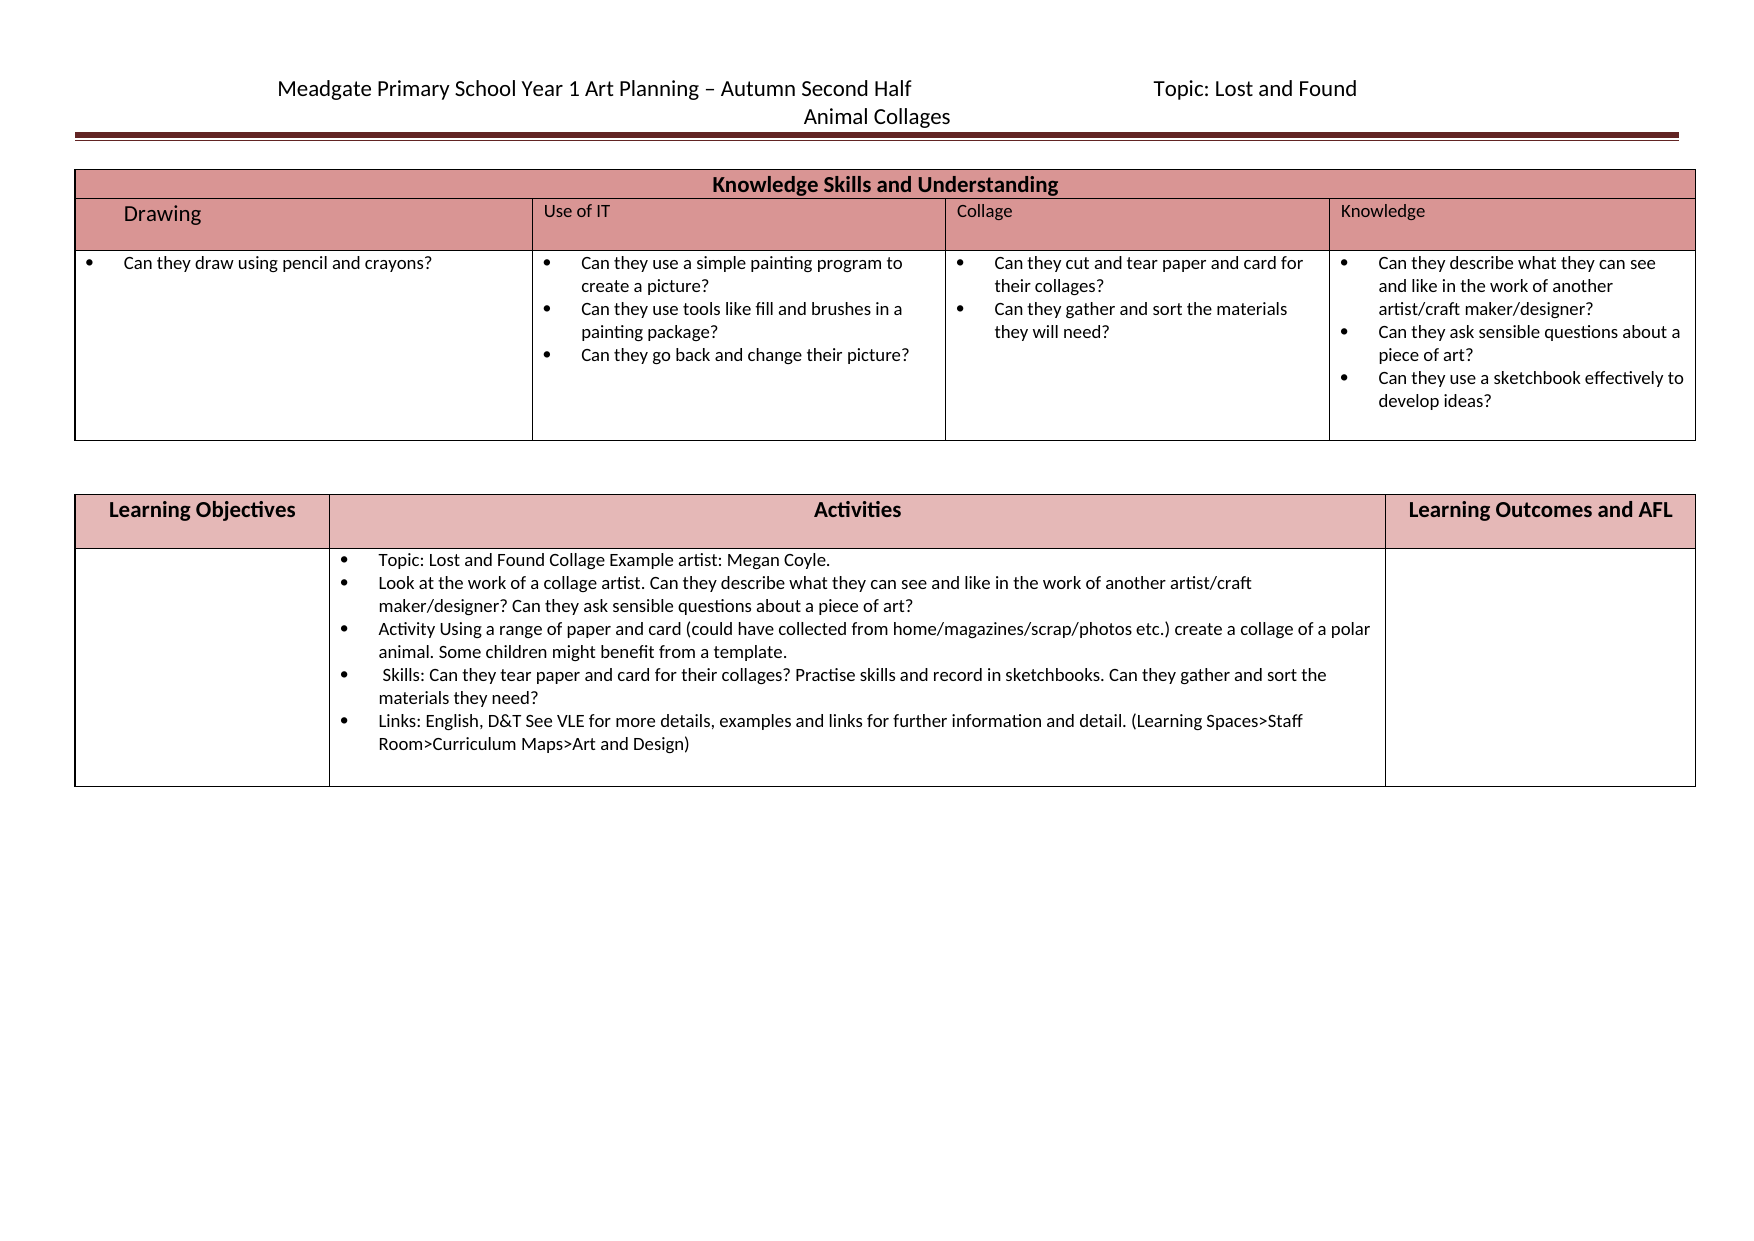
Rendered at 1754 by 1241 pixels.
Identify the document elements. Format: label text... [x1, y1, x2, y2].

table_cell Can they cut and tear paper and card for their collages? Can they gather and sort the materials they will need? [946, 251, 1329, 440]
table_cell Knowledge [1330, 199, 1695, 250]
table_header Activities [330, 495, 1385, 548]
table_cell Can they draw using pencil and crayons? [76, 251, 532, 440]
table_cell [1386, 549, 1695, 786]
table_cell Can they use a simple painting program to create a picture? Can they use tools like fill and brushes in a painting package? Can they go back and change their picture? [533, 251, 945, 440]
table_cell Can they describe what they can see and like in the work of another artist/craft maker/designer? Can they ask sensible questions about a piece of art? Can they use a sketchbook effectively to develop ideas? [1330, 251, 1695, 440]
table_cell Use of IT [533, 199, 945, 250]
table_cell Topic: Lost and Found Collage Example artist: Megan Coyle. Look at the work of a collage artist. Can they describe what they can see and like in the work of another artist/craft maker/designer? Can they ask sensible questions about a piece of art? Activity Using a range of paper and card (could have collected from home/magazines/scrap/photos etc.) create a collage of a polar animal. Some children might benefit from a template. Skills: Can they tear paper and card for their collages? Practise skills and record in sketchbooks. Can they gather and sort the materials they need? Links: English, D&T See VLE for more details, examples and links for further information and detail. (Learning Spaces>Staff Room>Curriculum Maps>Art and Design) [330, 549, 1385, 786]
table_header Knowledge Skills and Understanding [76, 170, 1695, 198]
table_header Learning Objectives [76, 495, 329, 548]
table_cell Collage [946, 199, 1329, 250]
table_cell Drawing [76, 199, 532, 250]
table_cell [76, 549, 329, 786]
table_header Learning Outcomes and AFL [1386, 495, 1695, 548]
